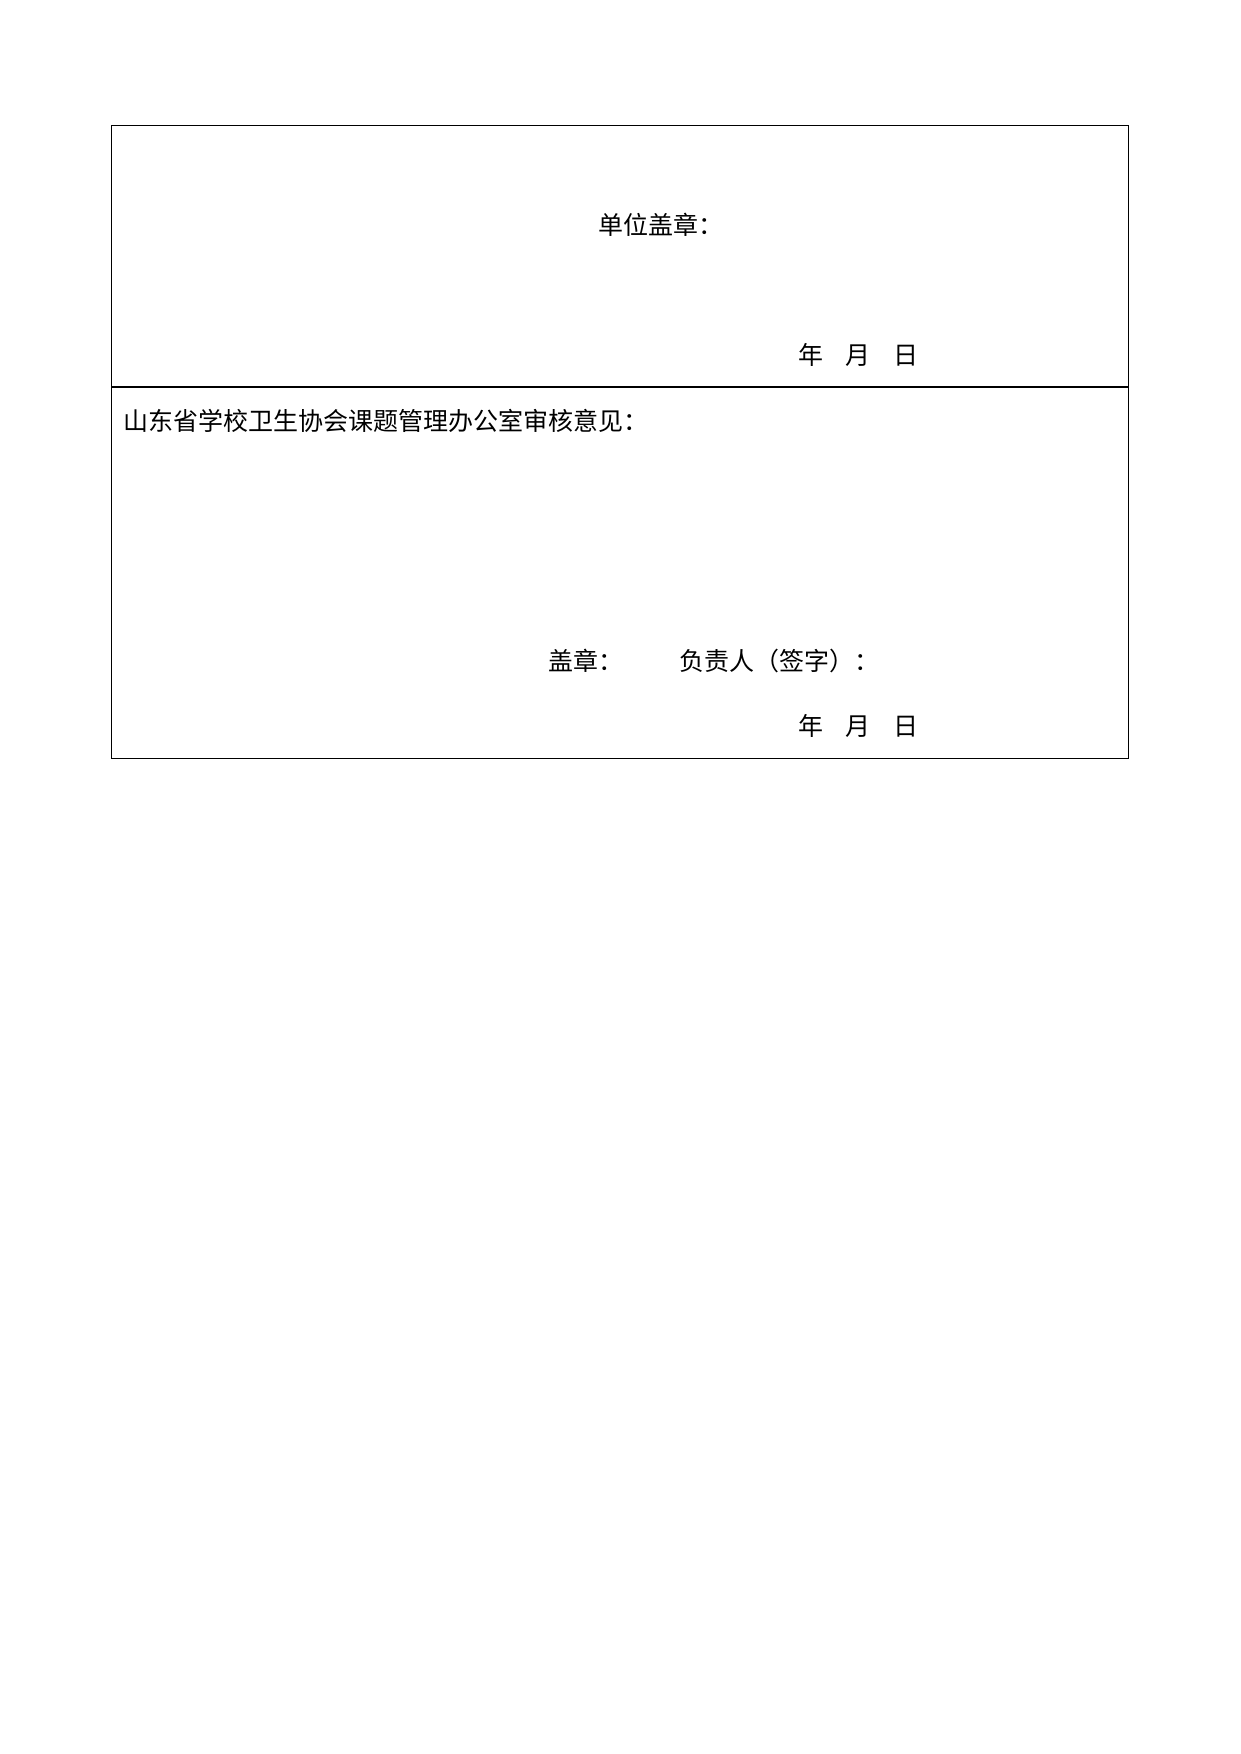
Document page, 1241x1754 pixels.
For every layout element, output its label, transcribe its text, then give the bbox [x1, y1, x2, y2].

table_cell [112, 126, 1128, 386]
table_cell 山东省学校卫生协会课题管理办公室审核意见： 盖章： 负责人（签字）： 年 月 日 [112, 388, 1128, 757]
